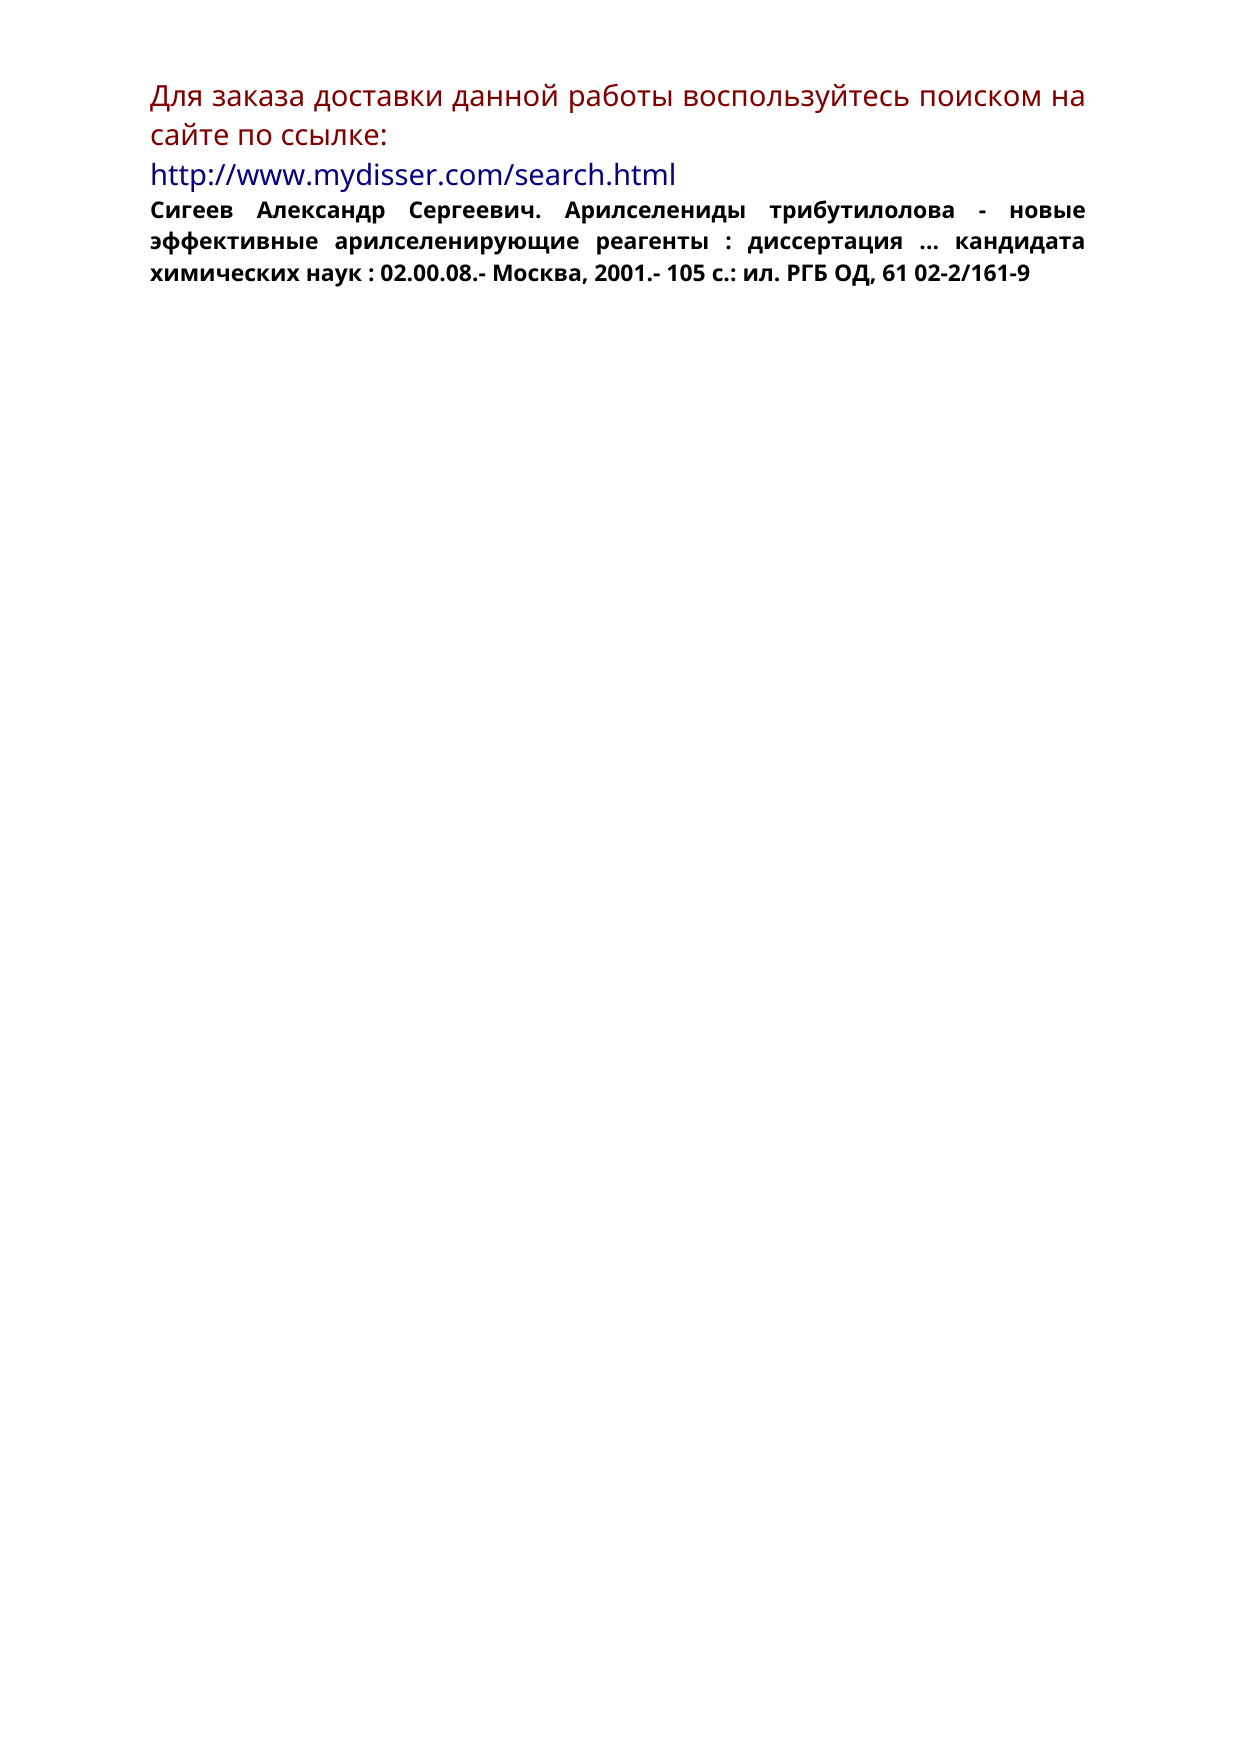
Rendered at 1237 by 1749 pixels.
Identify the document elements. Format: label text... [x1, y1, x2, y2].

text Сигеев Александр Сергеевич. Арилселениды трибутилолова - новые эффективные арилселенирующие реагенты : диссертация ... кандидата химических наук : 02.00.08.- Москва, 2001.- 105 с.: ил. РГБ ОД, 61 02-2/161-9 [150, 194, 1086, 288]
